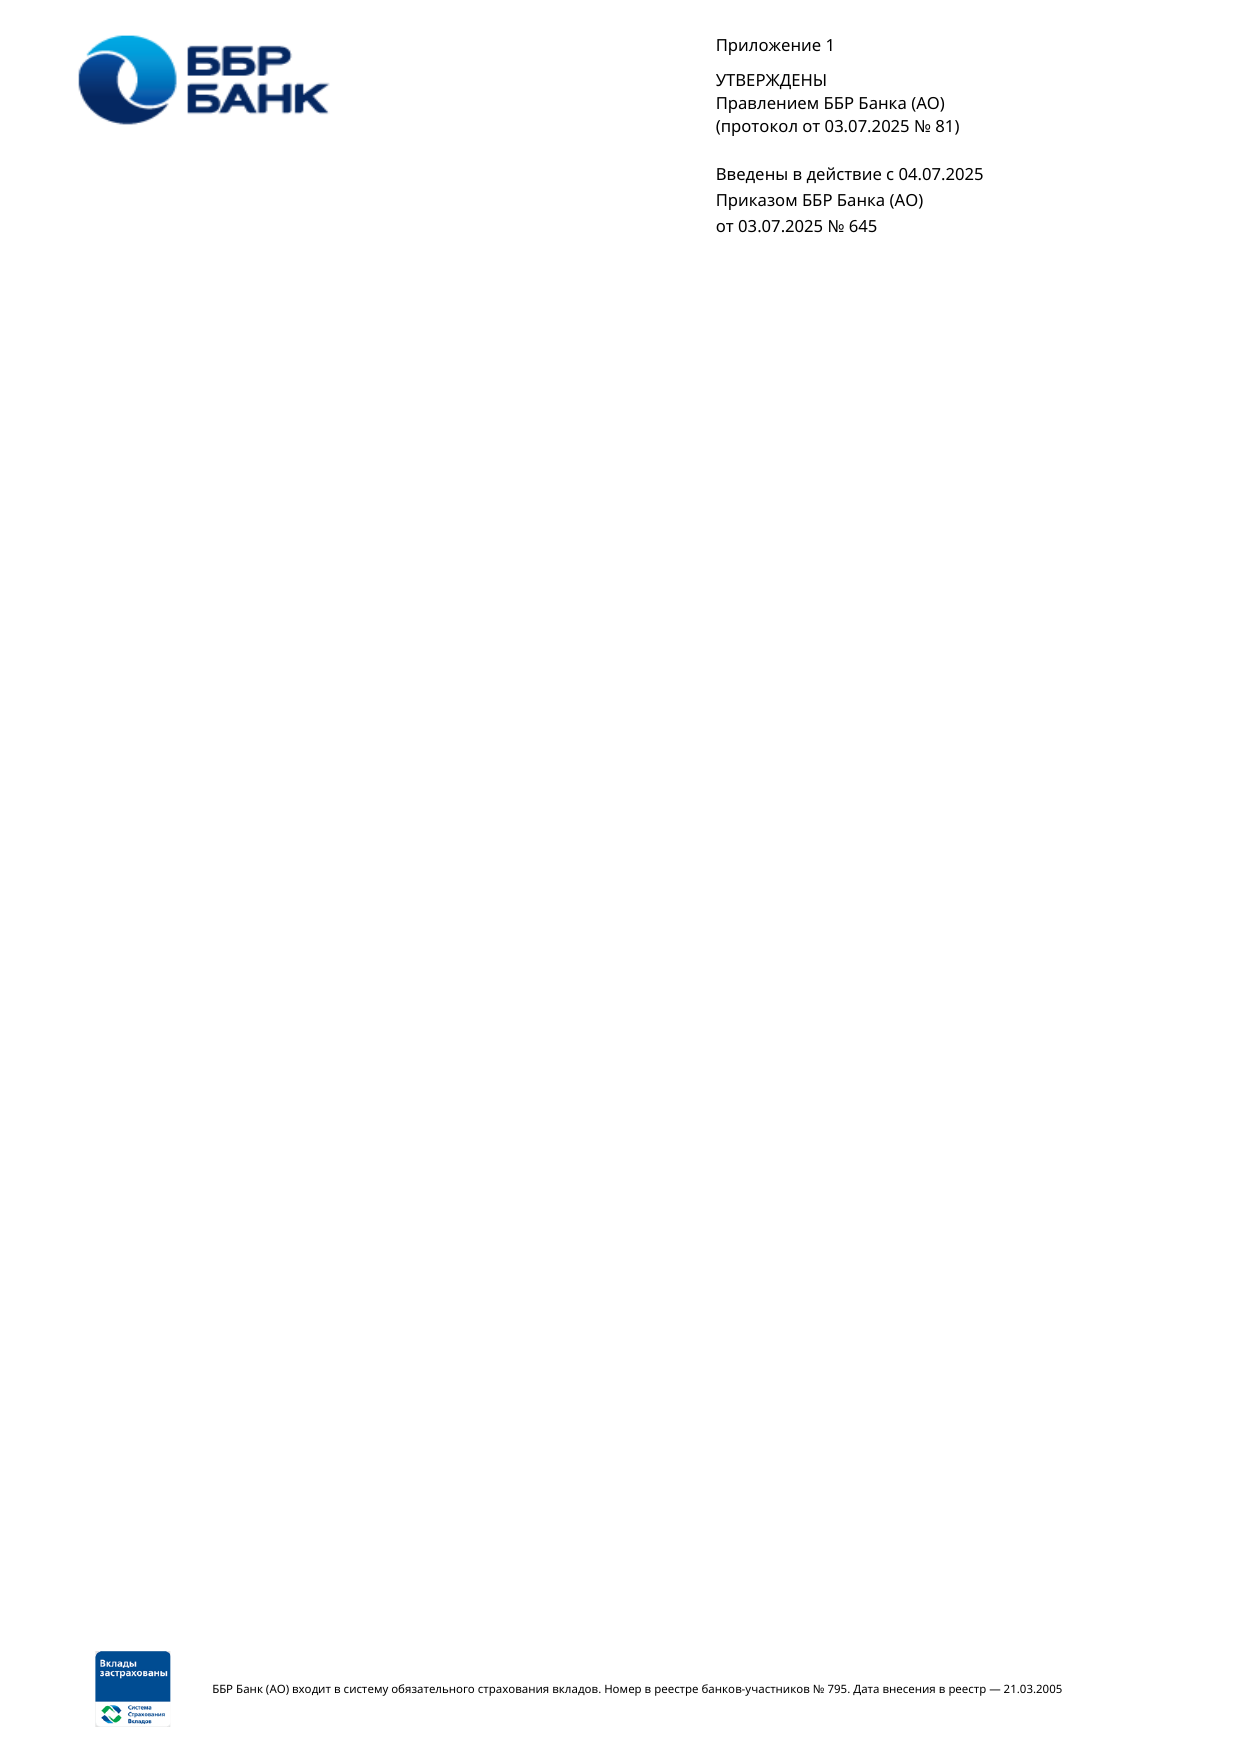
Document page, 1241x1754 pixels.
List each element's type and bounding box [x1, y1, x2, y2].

picture [95, 1651, 171, 1727]
picture [76, 33, 336, 126]
